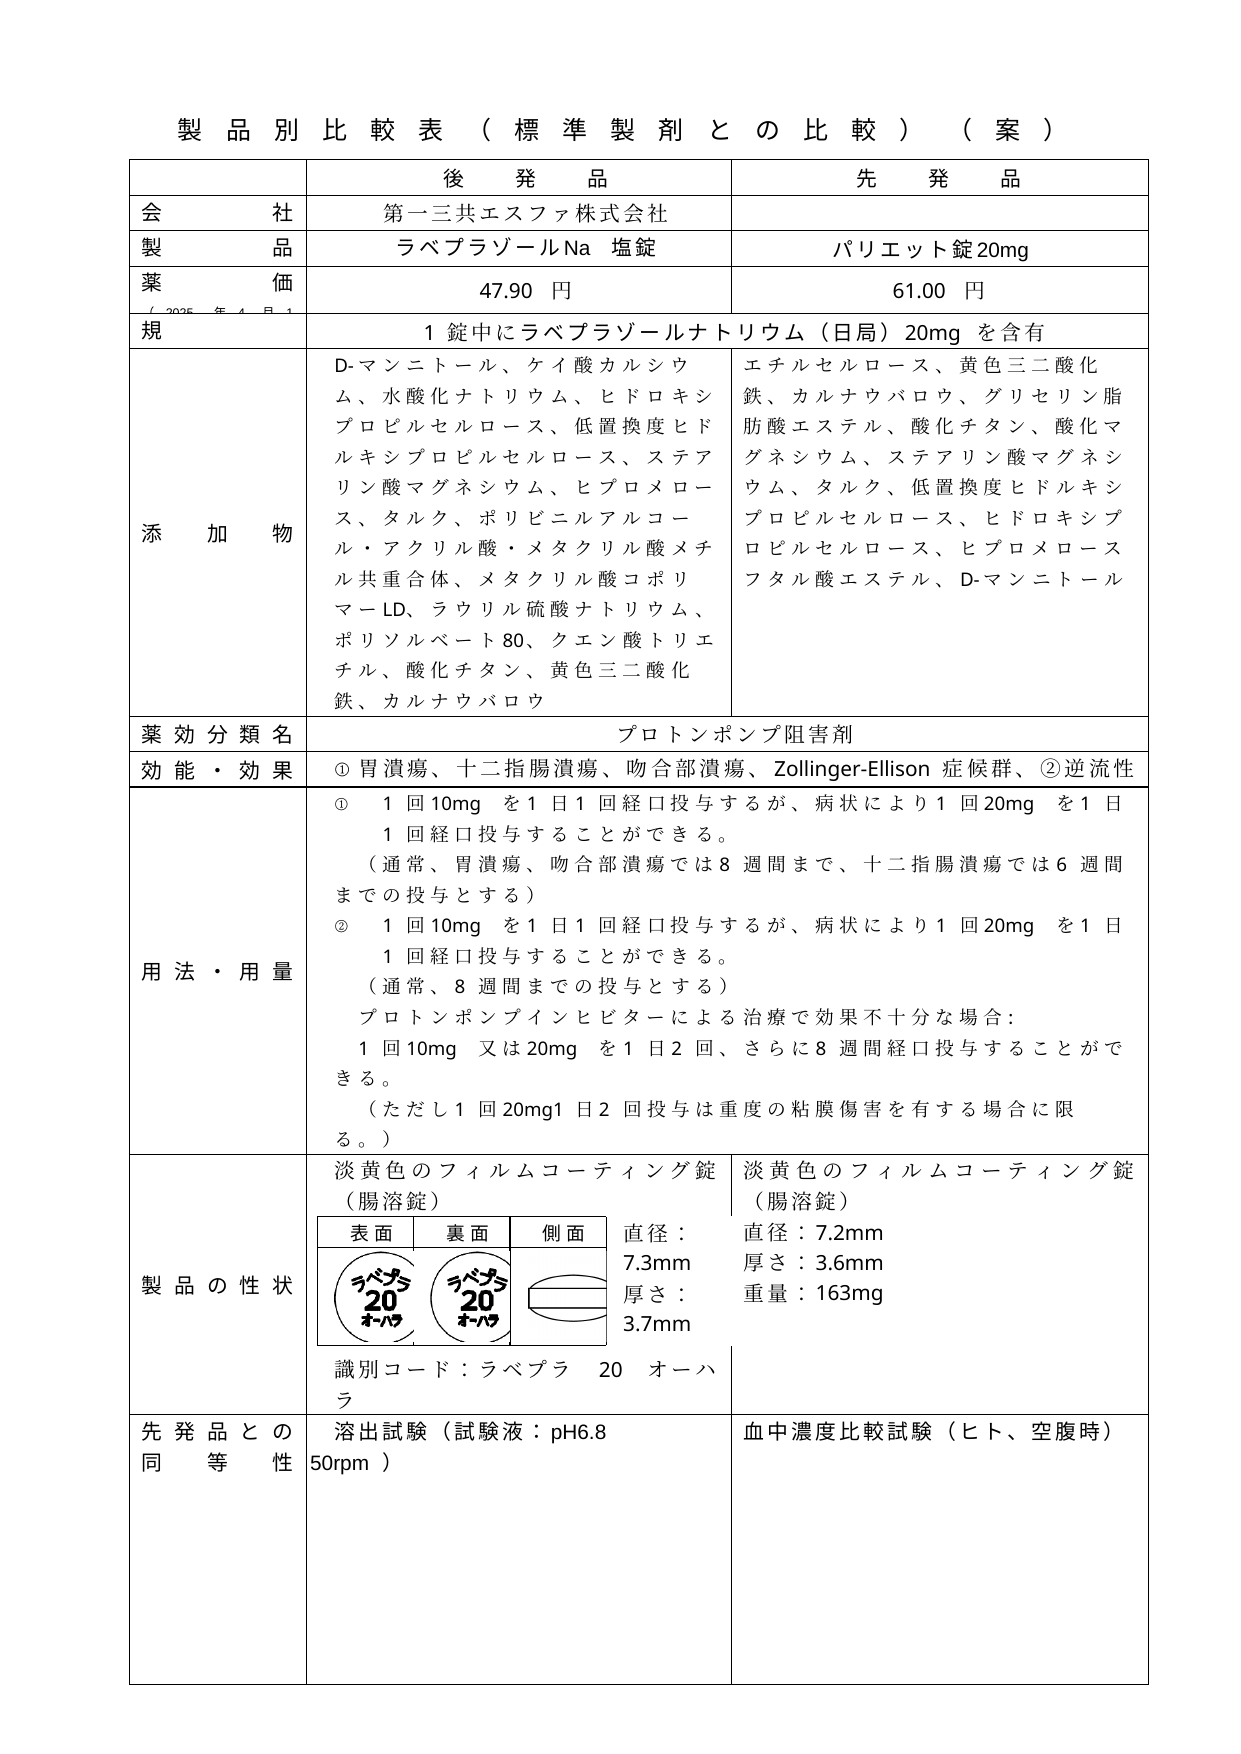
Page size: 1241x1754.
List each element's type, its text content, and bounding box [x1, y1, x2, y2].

text 製品別比較表（標準製剤との比較）（案） [117, 98, 1152, 159]
table_cell 会 社 名 [130, 196, 306, 230]
table_cell 先発品との 同等性 [130, 1415, 306, 1684]
table_cell 第一三共エスファ株式会社 [307, 196, 731, 230]
table_cell 規 格 [130, 314, 306, 348]
table_cell ①胃潰瘍、十二指腸潰瘍、吻合部潰瘍、Zollinger-Ellison症候群、②逆流性食道炎 [307, 752, 1148, 786]
table_cell 1錠中にラベプラゾールナトリウム（日局）20mgを含有 [307, 314, 1148, 348]
table_cell 添加物 [130, 349, 306, 716]
table_cell 1回10mgを1日1回経口投与するが、病状により1回20mgを1日1回経口投与することができる。 （通常、胃潰瘍、吻合部潰瘍では8週間まで、十二指腸潰瘍では6週間までの投与とする） 1回10mgを1日1回経口投与するが、病状により1回20mgを1日1回経口投与することができる。 （通常、8週間までの投与とする） プロトンポンプインヒビターによる治療で効果不十分な場合: 1回10mg又は20mgを1日2回、さらに8週間経口投与することができる。 （ただし1回20mg1日2回投与は重度の粘膜傷害を有する場合に限る。） [307, 788, 1148, 1154]
table_cell 薬効分類名 [130, 717, 306, 751]
table_cell 用法・用量 [130, 788, 306, 1154]
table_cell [732, 1415, 1148, 1684]
table_cell 効能・効果 [130, 752, 306, 786]
table_cell パリエット錠20mg [732, 231, 1148, 266]
table_cell エチルセルロース、黄色三二酸化鉄、カルナウバロウ、グリセリン脂肪酸エステル、酸化チタン、酸化マグネシウム、ステアリン酸マグネシウム、タルク、低置換度ヒドルキシプロピルセルロース、ヒドロキシプロピルセルロース、ヒプロメロースフタル酸エステル、D-マンニトール [732, 349, 1148, 716]
table_cell プロトンポンプ阻害剤 [307, 717, 1148, 751]
table_cell [732, 196, 1148, 230]
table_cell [307, 1415, 731, 1684]
table_header 後 発 品 [307, 160, 731, 195]
table_header 先 発 品 [732, 160, 1148, 195]
table_cell ラベプラゾールNa塩錠20mg「オーハラ」 [307, 231, 731, 266]
table_cell 47.90円 [307, 267, 731, 313]
table_cell 製 品 名 [130, 231, 306, 266]
table_cell 淡黄色のフィルムコーティング錠（腸溶錠） 識別コード：ラベプラ 20 オーハラ [307, 1155, 731, 1414]
table_cell D-マンニトール、ケイ酸カルシウム、水酸化ナトリウム、ヒドロキシプロピルセルロース、低置換度ヒドルキシプロピルセルロース、ステアリン酸マグネシウム、ヒプロメロース、タルク、ポリビニルアルコール・アクリル酸・メタクリル酸メチル共重合体、メタクリル酸コポリマーLD、ラウリル硫酸ナトリウム、ポリソルベート80、クエン酸トリエチル、酸化チタン、黄色三二酸化鉄、カルナウバロウ [307, 349, 731, 716]
table_cell 淡黄色のフィルムコーティング錠（腸溶錠） 直径：7.2mm 厚さ：3.6mm 重量：163mg [732, 1155, 1148, 1414]
table_cell 製品の性状 [130, 1155, 306, 1414]
picture [334, 1251, 414, 1342]
table_header [130, 160, 306, 195]
table_cell 薬価 （2025年4月1日時点） [130, 267, 306, 313]
table_cell 61.00円 [732, 267, 1148, 313]
picture [430, 1251, 510, 1342]
